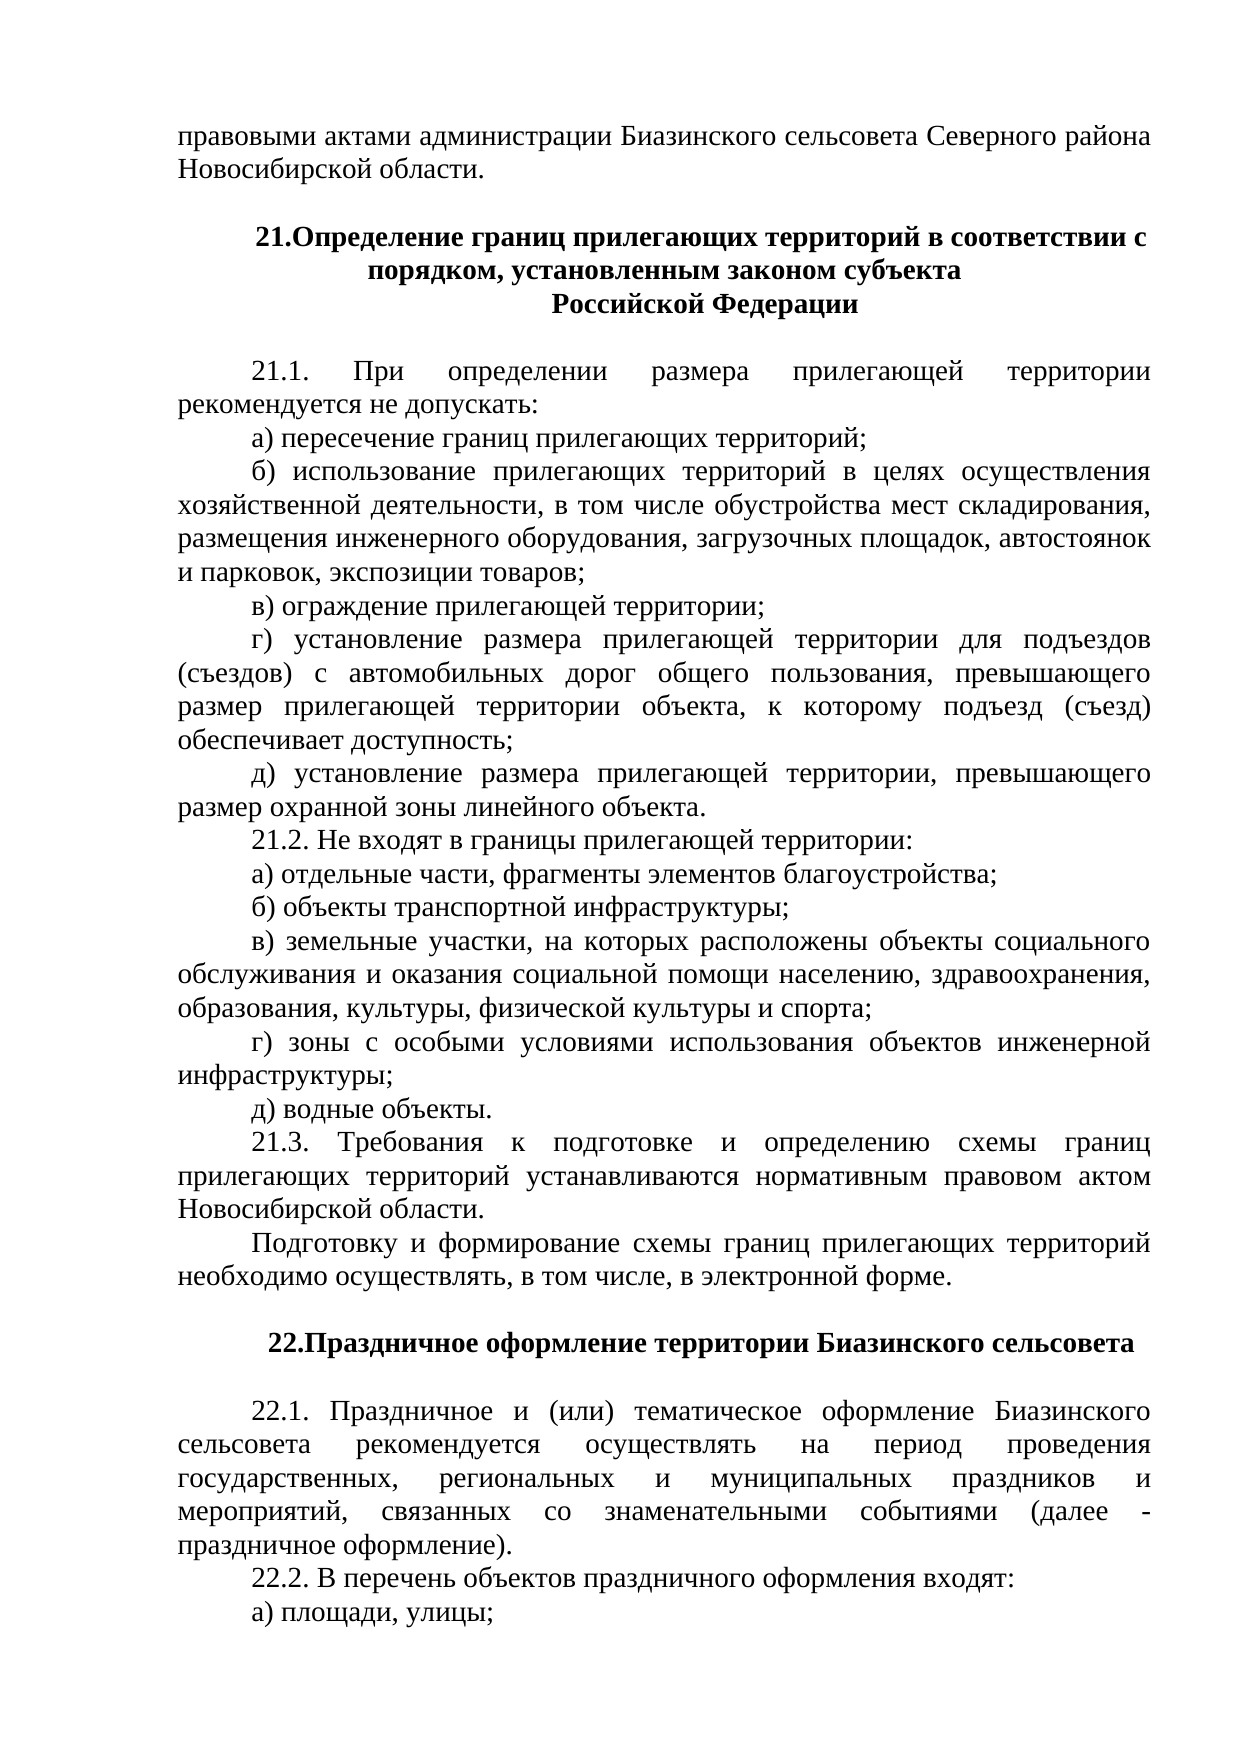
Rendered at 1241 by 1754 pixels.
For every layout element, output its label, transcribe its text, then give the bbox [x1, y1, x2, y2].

text в) ограждение прилегающей территории; [177, 588, 1152, 621]
text 22.2. В перечень объектов праздничного оформления входят: [177, 1560, 1152, 1594]
text Подготовку и формирование схемы границ прилегающих территорий необходимо осуществлять, в том числе, в электронной форме. [177, 1225, 1152, 1292]
text а) площади, улицы; [177, 1594, 1152, 1627]
text а) отдельные части, фрагменты элементов благоустройства; [177, 856, 1152, 889]
text в) земельные участки, на которых расположены объекты социального обслуживания и оказания социальной помощи населению, здравоохранения, образования, культуры, физической культуры и спорта; [177, 923, 1152, 1024]
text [177, 118, 1152, 185]
text б) объекты транспортной инфраструктуры; [177, 889, 1152, 923]
text г) зоны с особыми условиями использования объектов инженерной инфраструктуры; [177, 1024, 1152, 1091]
text 22.Праздничное оформление территории Биазинского сельсовета [177, 1326, 1152, 1359]
text д) водные объекты. [177, 1091, 1152, 1124]
text 21.3. Требования к подготовке и определению схемы границ прилегающих территорий устанавливаются нормативным правовом актом Новосибирской области. [177, 1124, 1152, 1225]
text д) установление размера прилегающей территории, превышающего размер охранной зоны линейного объекта. [177, 755, 1152, 822]
text 22.1. Праздничное и (или) тематическое оформление Биазинского сельсовета рекомендуется осуществлять на период проведения государственных, региональных и муниципальных праздников и мероприятий, связанных со знаменательными событиями (далее - праздничное оформление). [177, 1393, 1152, 1560]
text 21.Определение границ прилегающих территорий в соответствии с порядком, установленным законом субъекта [177, 219, 1152, 286]
text а) пересечение границ прилегающих территорий; [177, 420, 1152, 453]
text Российской Федерации [177, 286, 1152, 319]
text 21.1. При определении размера прилегающей территории рекомендуется не допускать: [177, 353, 1152, 420]
text 21.2. Не входят в границы прилегающей территории: [177, 822, 1152, 856]
text б) использование прилегающих территорий в целях осуществления хозяйственной деятельности, в том числе обустройства мест складирования, размещения инженерного оборудования, загрузочных площадок, автостоянок и парковок, экспозиции товаров; [177, 453, 1152, 588]
text г) установление размера прилегающей территории для подъездов (съездов) с автомобильных дорог общего пользования, превышающего размер прилегающей территории объекта, к которому подъезд (съезд) обеспечивает доступность; [177, 621, 1152, 755]
